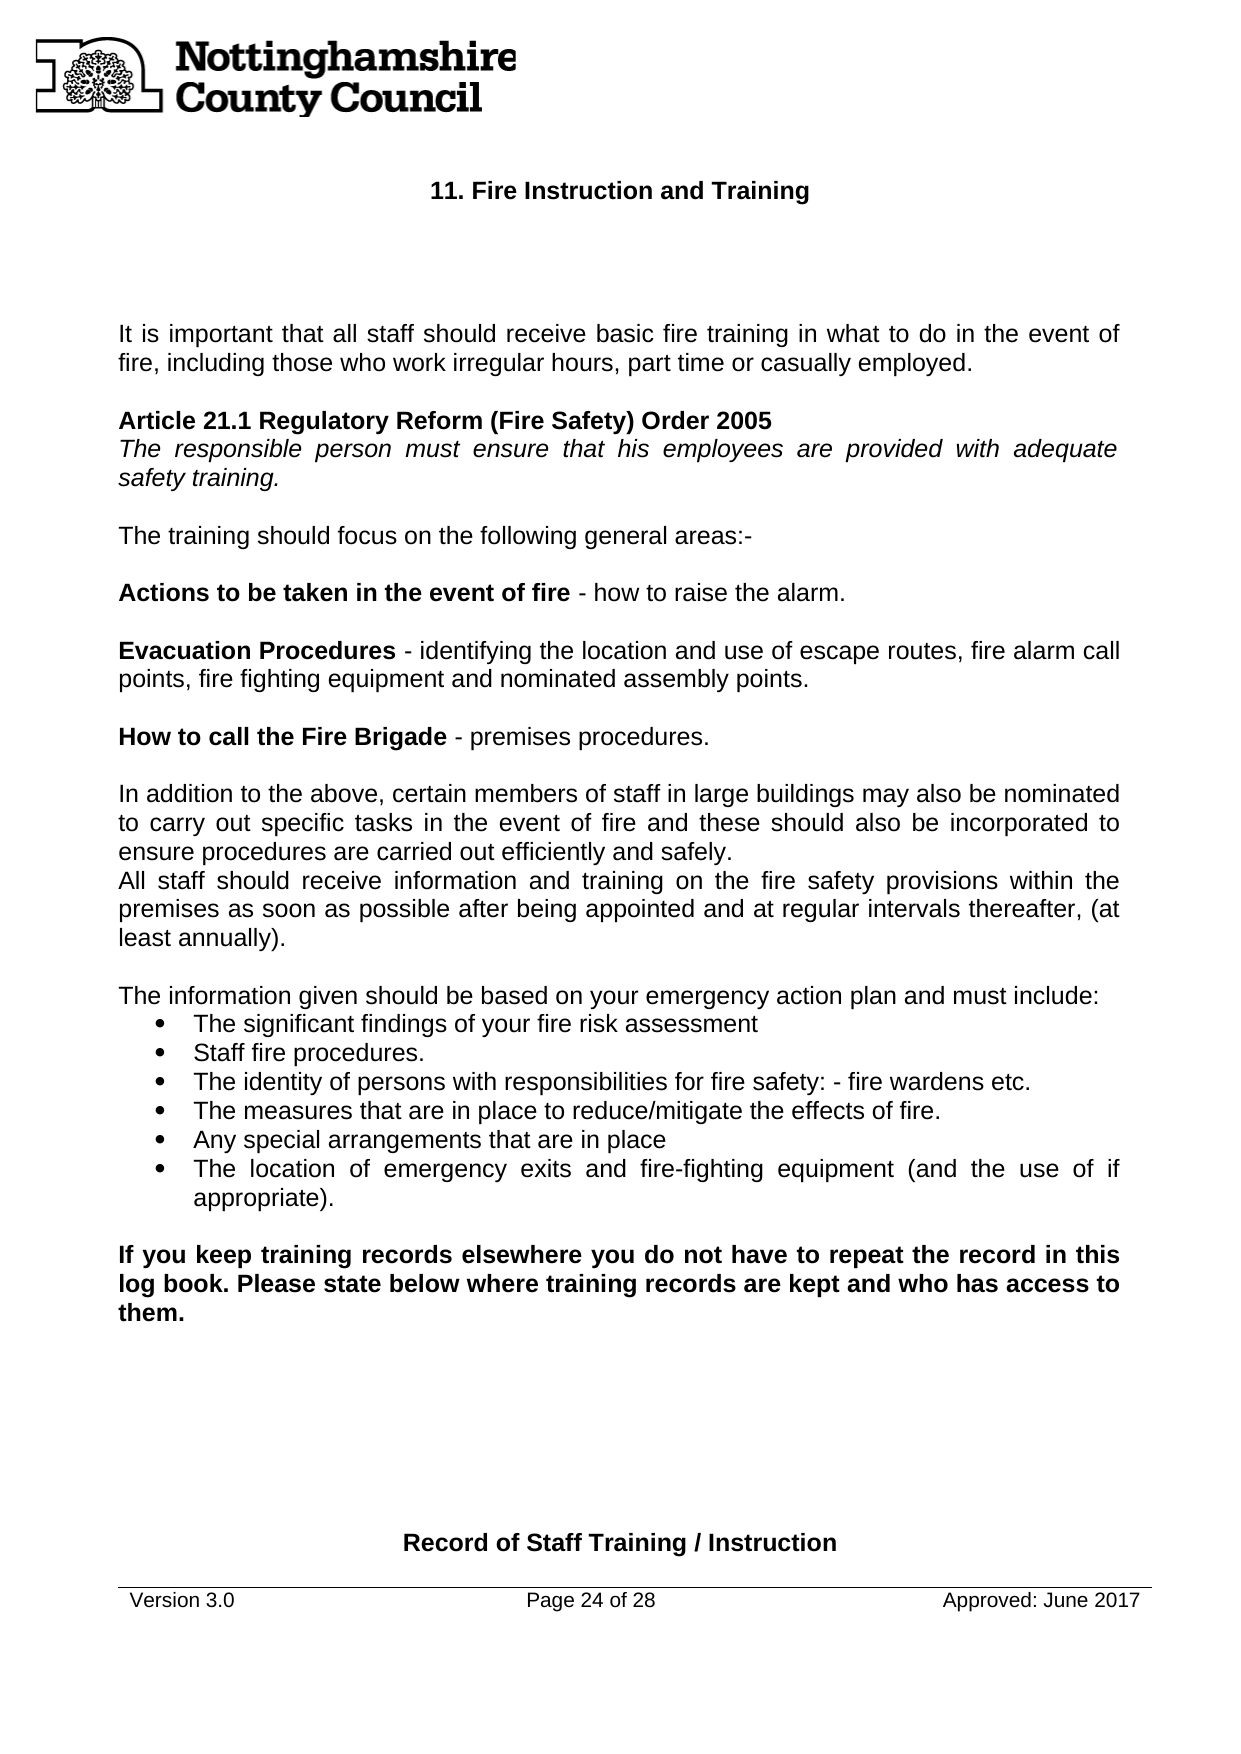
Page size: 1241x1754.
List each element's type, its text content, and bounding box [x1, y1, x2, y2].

text The training should focus on the following general areas:- [118, 521, 1122, 549]
list Staff fire procedures. [156, 1038, 1122, 1067]
text Record of Staff Training / Instruction [118, 1527, 1122, 1556]
text How to call the Fire Brigade - premises procedures. [118, 722, 1122, 751]
text It is important that all staff should receive basic fire training in what to do in the event of fire, including those who work irregular hours, part time or casually employed. [118, 319, 1122, 377]
text Evacuation Procedures - identifying the location and use of escape routes, fire alarm call points, fire fighting equipment and nominated assembly points. [118, 636, 1122, 693]
list Any special arrangements that are in place [156, 1125, 1122, 1154]
text Actions to be taken in the event of fire - how to raise the alarm. [118, 578, 1122, 607]
list The location of emergency exits and fire-fighting equipment (and the use of if appropriate). [156, 1154, 1122, 1211]
text All staff should receive information and training on the fire safety provisions within the premises as soon as possible after being appointed and at regular intervals thereafter, (at least annually). [118, 866, 1122, 952]
text 11. Fire Instruction and Training [118, 176, 1122, 204]
list The significant findings of your fire risk assessment [156, 1009, 1122, 1038]
picture [34, 37, 515, 116]
list The identity of persons with responsibilities for fire safety: - fire wardens etc. [156, 1067, 1122, 1096]
list The measures that are in place to reduce/mitigate the effects of fire. [156, 1096, 1122, 1125]
text Article 21.1 Regulatory Reform (Fire Safety) Order 2005 [118, 406, 1122, 434]
text The information given should be based on your emergency action plan and must include: [118, 981, 1122, 1009]
text If you keep training records elsewhere you do not have to repeat the record in this log book. Please state below where training records are kept and who has access to them. [118, 1240, 1122, 1326]
text The responsible person must ensure that his employees are provided with adequate safety training. [118, 434, 1122, 492]
text In addition to the above, certain members of staff in large buildings may also be nominated to carry out specific tasks in the event of fire and these should also be incorporated to ensure procedures are carried out efficiently and safely. [118, 779, 1122, 866]
